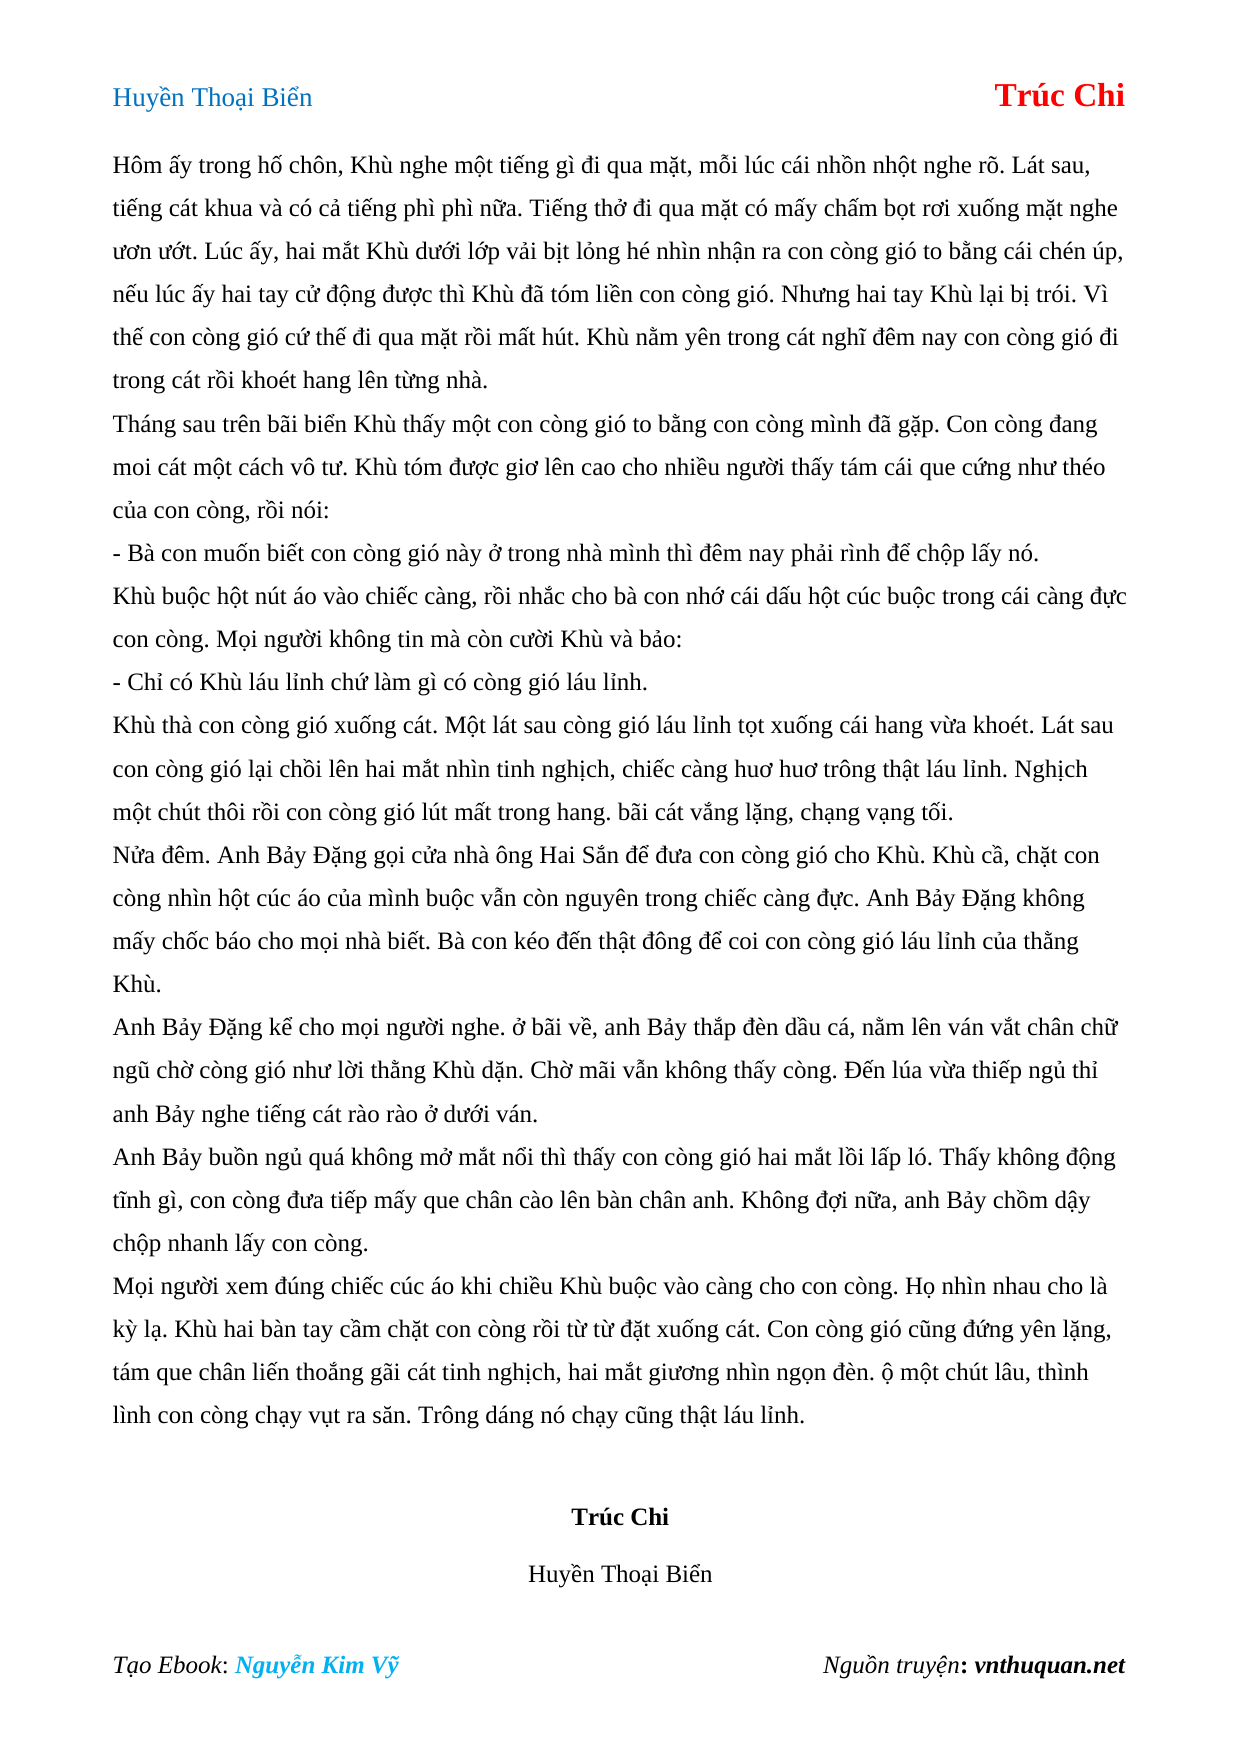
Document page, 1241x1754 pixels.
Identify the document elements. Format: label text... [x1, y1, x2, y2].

text Trúc Chi [112, 1502, 1128, 1530]
text Huyền Thoại Biển [112, 1559, 1128, 1588]
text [112, 150, 1128, 1429]
